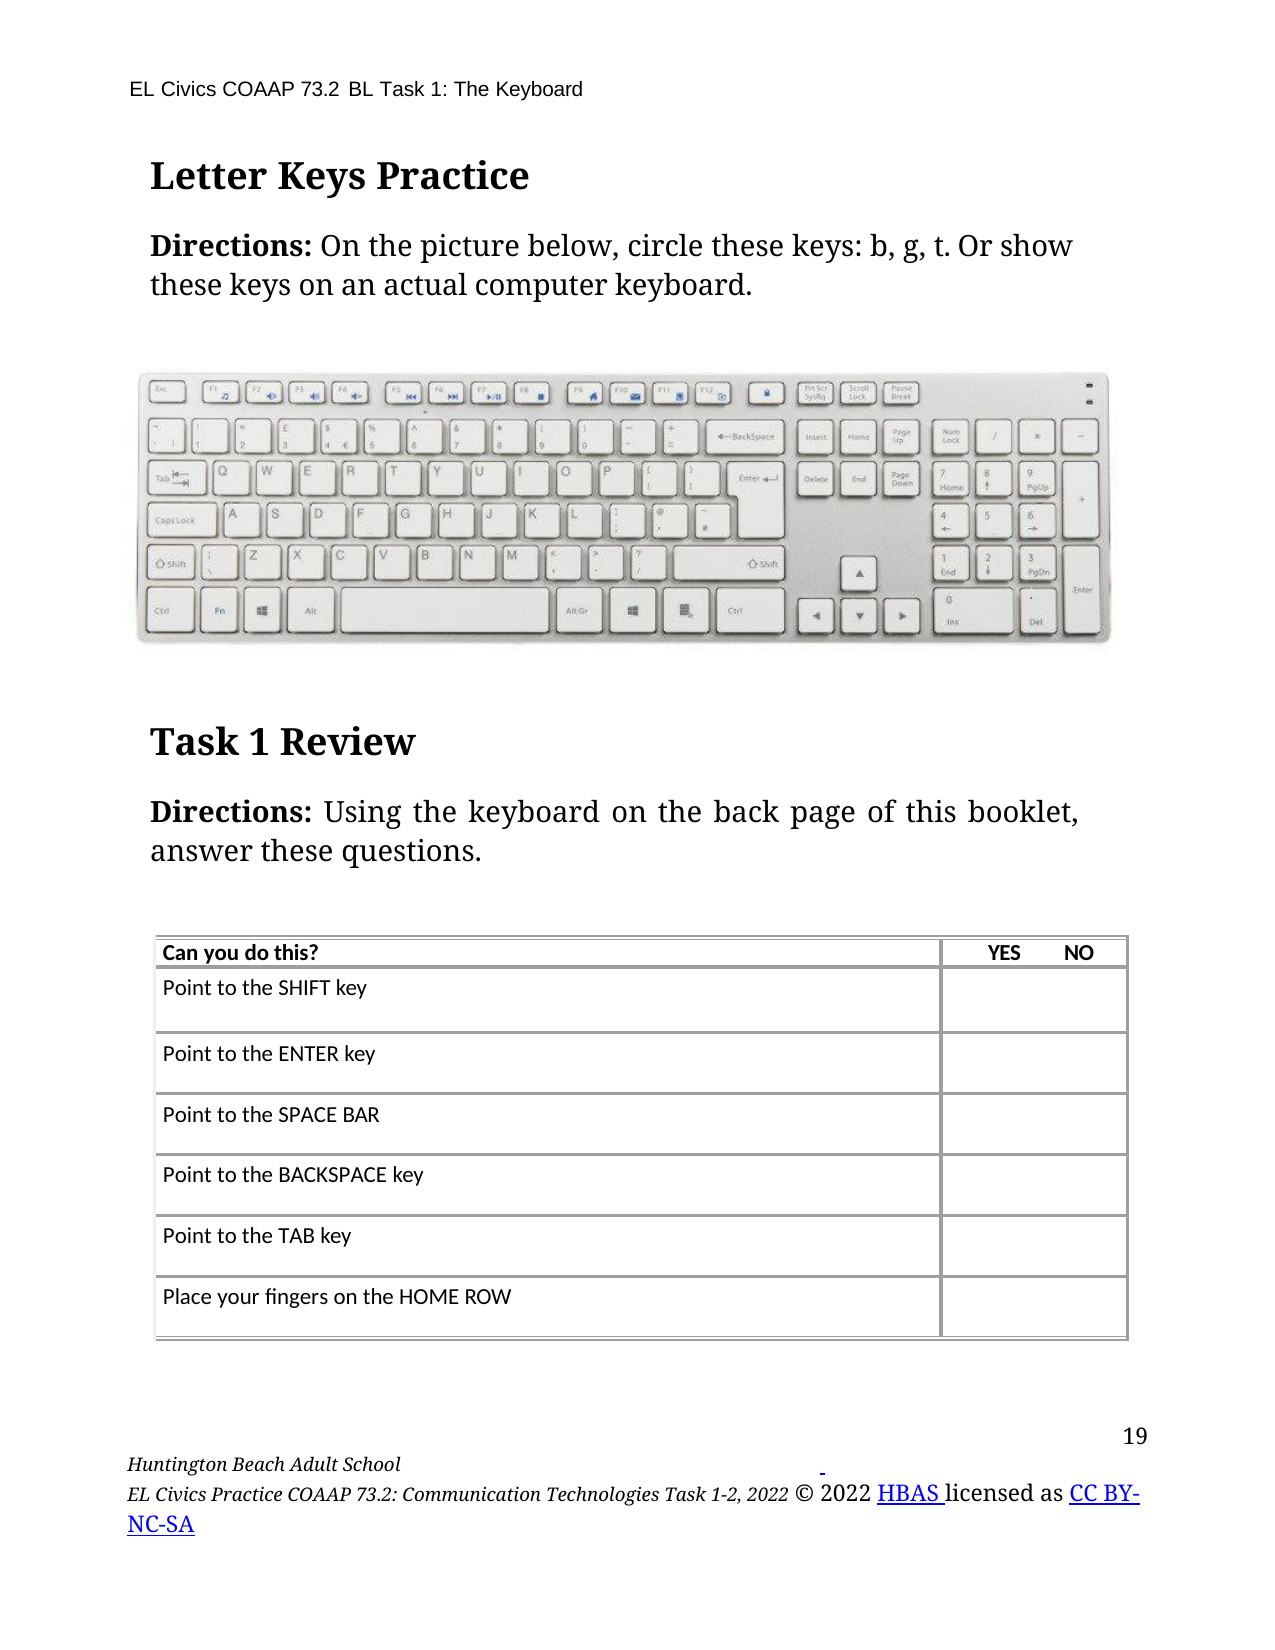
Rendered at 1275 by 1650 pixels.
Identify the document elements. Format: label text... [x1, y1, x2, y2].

picture [127, 368, 1119, 653]
table_cell Point to the TAB key [156, 1217, 939, 1275]
table_cell Point to the SHIFT key [156, 969, 939, 1031]
table_header YES NO [943, 940, 1126, 965]
table_cell [943, 1034, 1126, 1092]
table_cell Point to the BACKSPACE key [156, 1156, 939, 1214]
subtitle Letter Keys Practice [150, 149, 1148, 200]
subtitle Task 1 Review [150, 715, 1148, 766]
table_cell Point to the SPACE BAR [156, 1095, 939, 1153]
table_cell [943, 1278, 1126, 1336]
table_cell [943, 1217, 1126, 1275]
table_cell [943, 1095, 1126, 1153]
table_cell [943, 1156, 1126, 1214]
table_cell [943, 969, 1126, 1031]
text Directions: On the picture below, circle these keys: b, g, t. Or show these keys on an actual computer keyboard. [150, 225, 1148, 304]
table_cell Place your fingers on the HOME ROW [156, 1278, 939, 1336]
table_cell Point to the ENTER key [156, 1034, 939, 1092]
table_header Can you do this? [156, 940, 939, 965]
text Directions: Using the keyboard on the back page of this booklet, answer these questions. [150, 791, 1142, 870]
